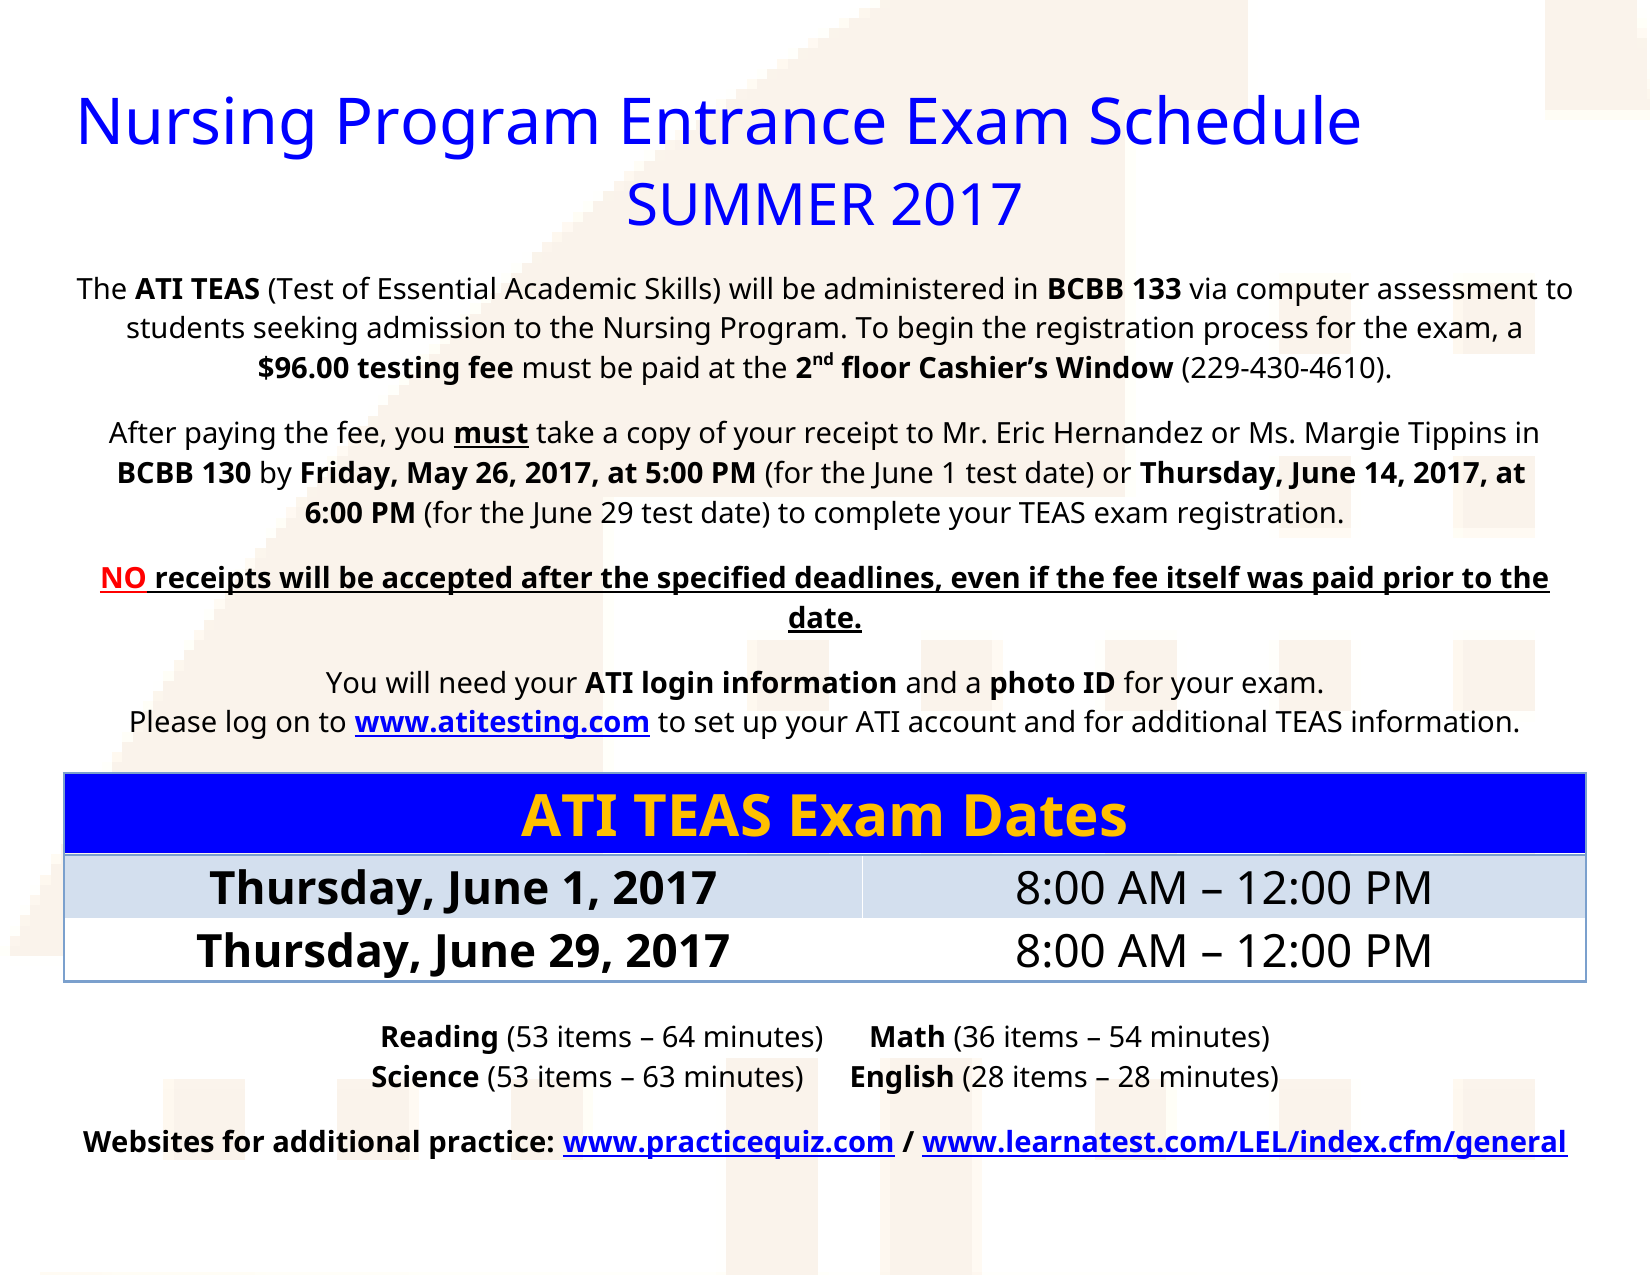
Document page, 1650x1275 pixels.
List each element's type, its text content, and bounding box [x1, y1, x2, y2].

text The ATI TEAS (Test of Essential Academic Skills) will be administered in BCBB 133 via computer assessment to students seeking admission to the Nursing Program. To begin the registration process for the exam, a [75, 268, 1575, 347]
text Websites for additional practice: www.practicequiz.com / www.learnatest.com/LEL/index.cfm/general [75, 1121, 1575, 1161]
table_cell Thursday, June 1, 2017 [65, 856, 862, 918]
text Reading (53 items – 64 minutes) Math (36 items – 54 minutes) [75, 1017, 1575, 1056]
table_header ATI TEAS Exam Dates [65, 774, 1585, 853]
table_cell 8:00 AM – 12:00 PM [863, 856, 1585, 918]
table_cell Thursday, June 29, 2017 [65, 918, 862, 980]
text SUMMER 2017 [75, 163, 1575, 242]
text Nursing Program Entrance Exam Schedule [75, 75, 1575, 163]
text Science (53 items – 63 minutes) English (28 items – 28 minutes) [75, 1056, 1575, 1096]
text $96.00 testing fee must be paid at the 2nd floor Cashier’s Window (229-430-4610). [75, 347, 1575, 387]
text Please log on to www.atitesting.com to set up your ATI account and for additional TEAS information. [75, 702, 1575, 741]
text NO receipts will be accepted after the specified deadlines, even if the fee itself was paid prior to the date. [75, 557, 1575, 637]
text You will need your ATI login information and a photo ID for your exam. [75, 662, 1575, 702]
table_cell 8:00 AM – 12:00 PM [863, 918, 1585, 980]
text After paying the fee, you must take a copy of your receipt to Mr. Eric Hernandez or Ms. Margie Tippins in BCBB 130 by Friday, May 26, 2017, at 5:00 PM (for the June 1 test date) or Thursday, June 14, 2017, at 6:00 PM (for the June 29 test date) to complete your TEAS exam registration. [75, 413, 1575, 532]
